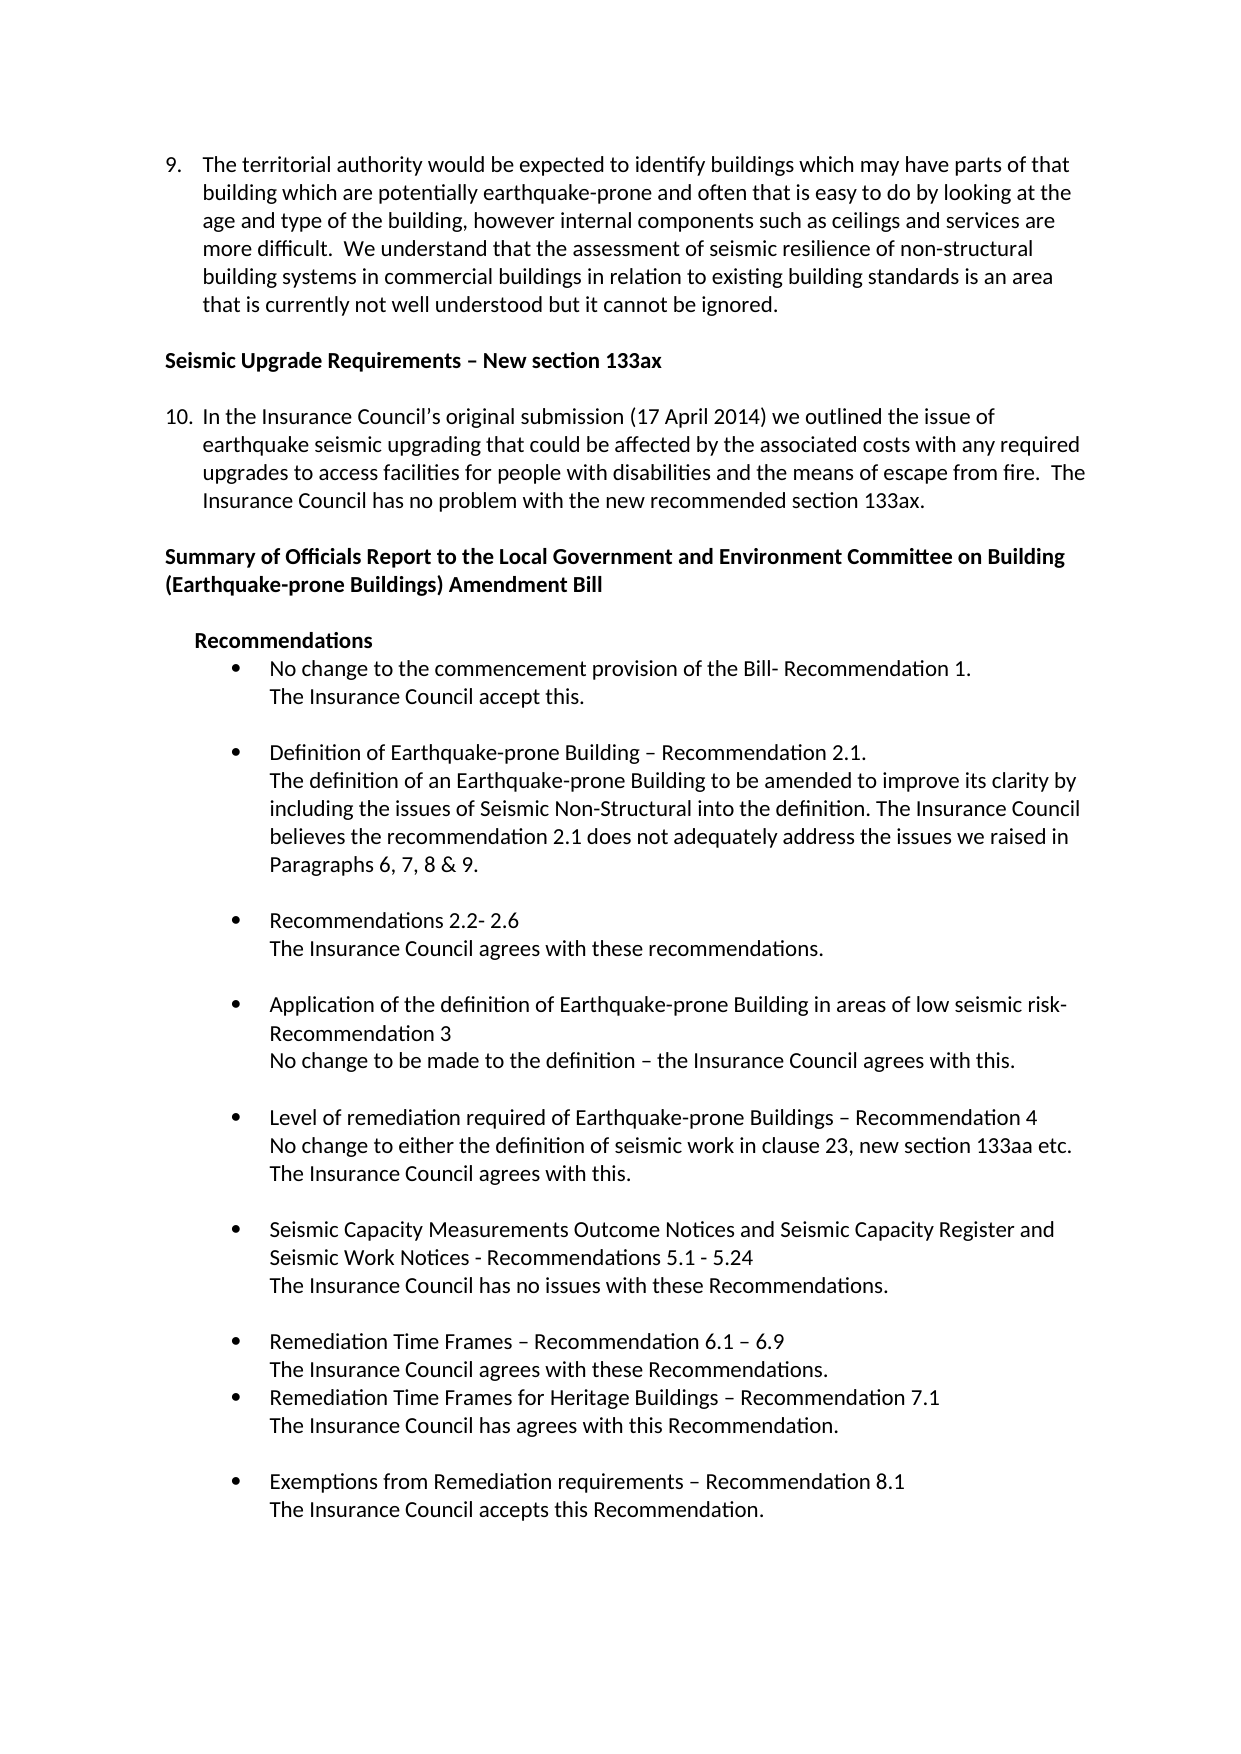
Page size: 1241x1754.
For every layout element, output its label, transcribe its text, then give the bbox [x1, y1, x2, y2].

text Summary of Officials Report to the Local Government and Environment Committee on Building (Earthquake-prone Buildings) Amendment Bill [165, 542, 1090, 598]
list Recommendations 2.2- 2.6 The Insurance Council agrees with these recommendations. [232, 907, 1090, 963]
list Remediation Time Frames for Heritage Buildings – Recommendation 7.1 The Insurance Council has agrees with this Recommendation. [232, 1383, 1090, 1439]
list The territorial authority would be expected to identify buildings which may have parts of that building which are potentially earthquake-prone and often that is easy to do by looking at the age and type of the building, however internal components such as ceilings and services are more difficult. We understand that the assessment of seismic resilience of non-structural building systems in commercial buildings in relation to existing building standards is an area that is currently not well understood but it cannot be ignored. [165, 150, 1090, 318]
text Recommendations [194, 626, 1090, 654]
list Application of the definition of Earthquake-prone Building in areas of low seismic risk- Recommendation 3 No change to be made to the definition – the Insurance Council agrees with this. [232, 991, 1090, 1075]
list Definition of Earthquake-prone Building – Recommendation 2.1. The definition of an Earthquake-prone Building to be amended to improve its clarity by including the issues of Seismic Non-Structural into the definition. The Insurance Council believes the recommendation 2.1 does not adequately address the issues we raised in Paragraphs 6, 7, 8 & 9. [232, 738, 1090, 878]
list No change to the commencement provision of the Bill- Recommendation 1. The Insurance Council accept this. [232, 654, 1090, 710]
list Remediation Time Frames – Recommendation 6.1 – 6.9 The Insurance Council agrees with these Recommendations. [232, 1327, 1090, 1383]
list In the Insurance Council’s original submission (17 April 2014) we outlined the issue of earthquake seismic upgrading that could be affected by the associated costs with any required upgrades to access facilities for people with disabilities and the means of escape from fire. The Insurance Council has no problem with the new recommended section 133ax. [165, 402, 1090, 514]
list Exemptions from Remediation requirements – Recommendation 8.1 The Insurance Council accepts this Recommendation. [232, 1467, 1090, 1523]
text Seismic Upgrade Requirements – New section 133ax [165, 346, 1090, 374]
list Seismic Capacity Measurements Outcome Notices and Seismic Capacity Register and Seismic Work Notices - Recommendations 5.1 - 5.24 The Insurance Council has no issues with these Recommendations. [232, 1215, 1090, 1299]
list Level of remediation required of Earthquake-prone Buildings – Recommendation 4 No change to either the definition of seismic work in clause 23, new section 133aa etc. The Insurance Council agrees with this. [232, 1103, 1090, 1187]
